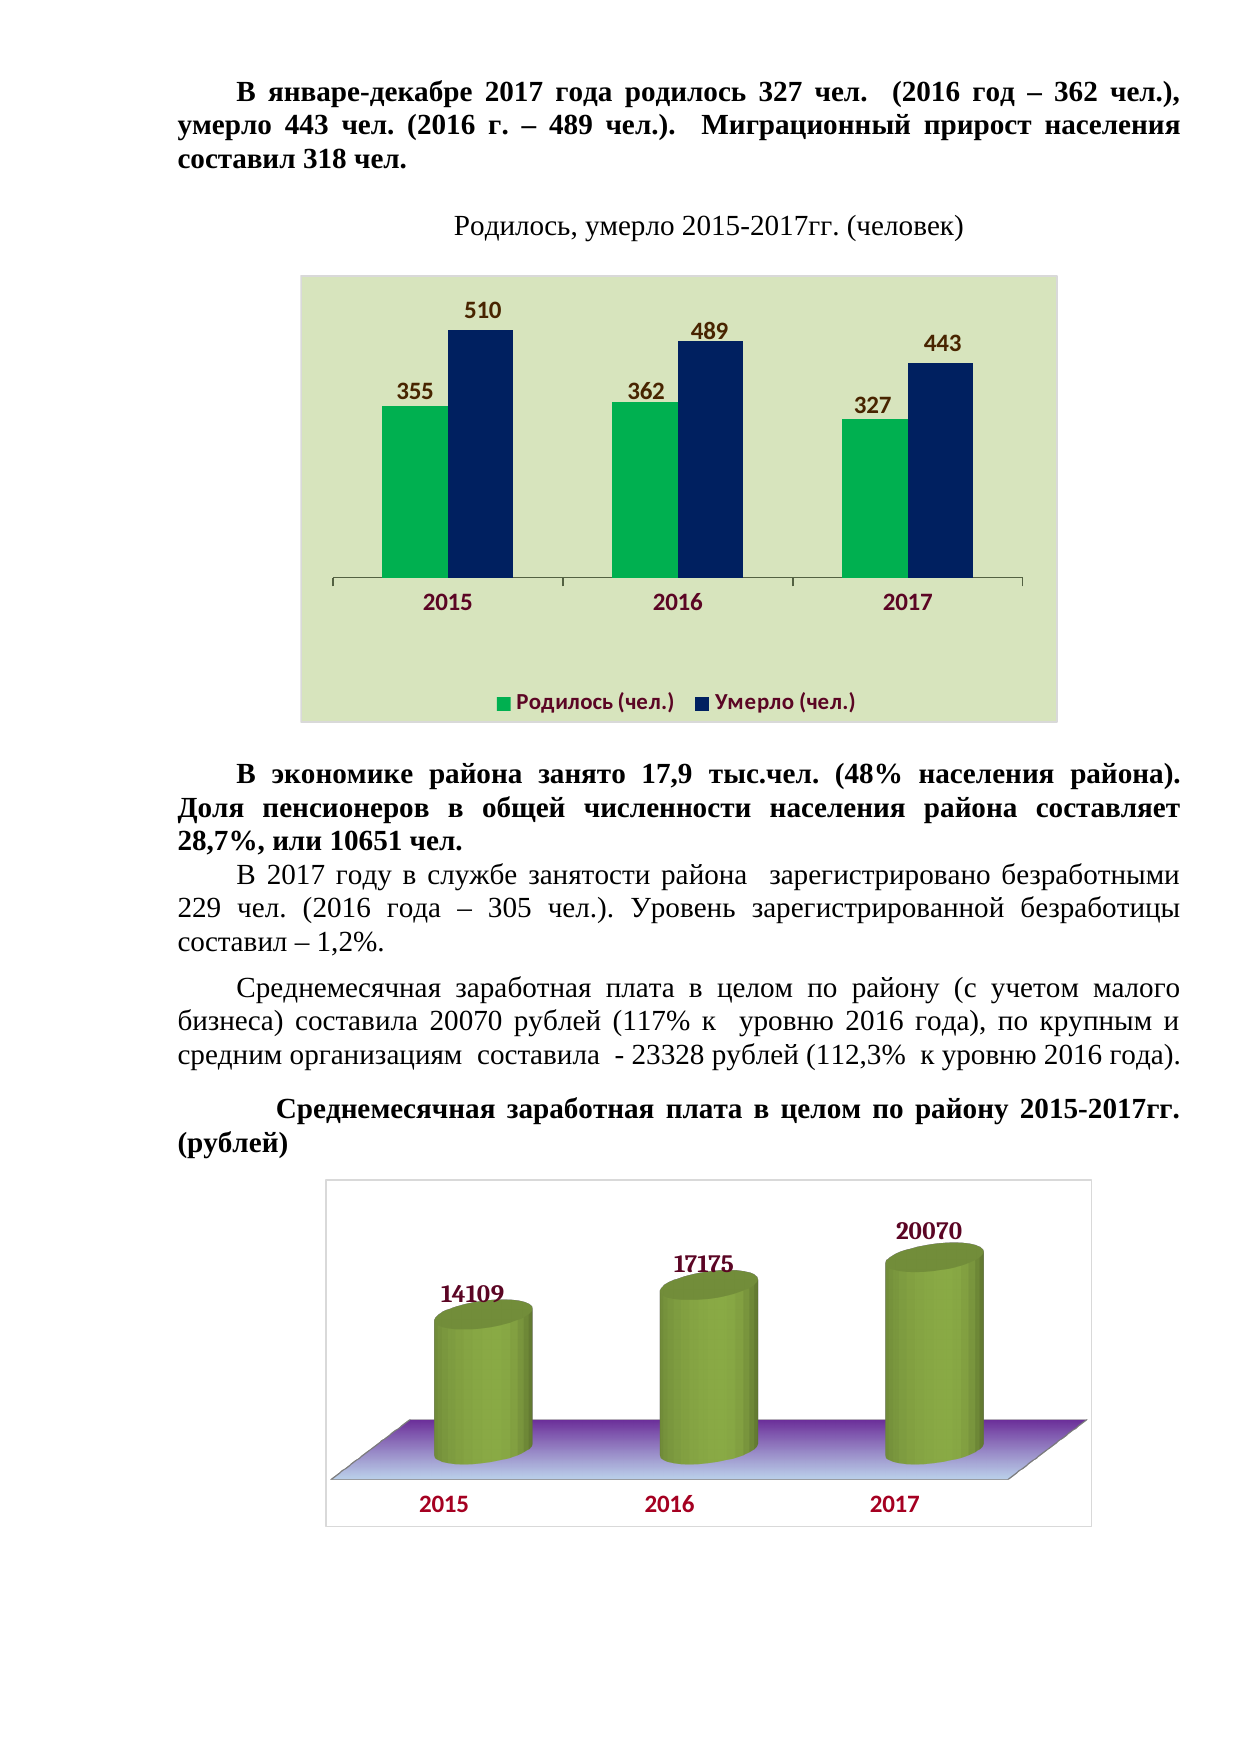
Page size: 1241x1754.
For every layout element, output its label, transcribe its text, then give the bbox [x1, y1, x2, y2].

text В январе-декабре 2017 года родилось 327 чел. (2016 год – 362 чел.), умерло 443 чел. (2016 г. – 489 чел.). Миграционный прирост населения составил 318 чел. [177, 74, 1181, 174]
text В 2017 году в службе занятости района зарегистрировано безработными 229 чел. (2016 года – 305 чел.). Уровень зарегистрированной безработицы составил – 1,2%. [177, 857, 1181, 957]
text Родилось, умерло 2015-2017гг. (человек) [177, 208, 1181, 242]
text В экономике района занято 17,9 тыс.чел. (48% населения района). Доля пенсионеров в общей численности населения района составляет 28,7%, или 10651 чел. [177, 756, 1181, 857]
text Среднемесячная заработная плата в целом по району (с учетом малого бизнеса) составила 20070 рублей (117% к уровню 2016 года), по крупным и средним организациям составила - 23328 рублей (112,3% к уровню 2016 года). [177, 970, 1181, 1071]
text Среднемесячная заработная плата в целом по району 2015-2017гг. (рублей) [177, 1091, 1181, 1158]
